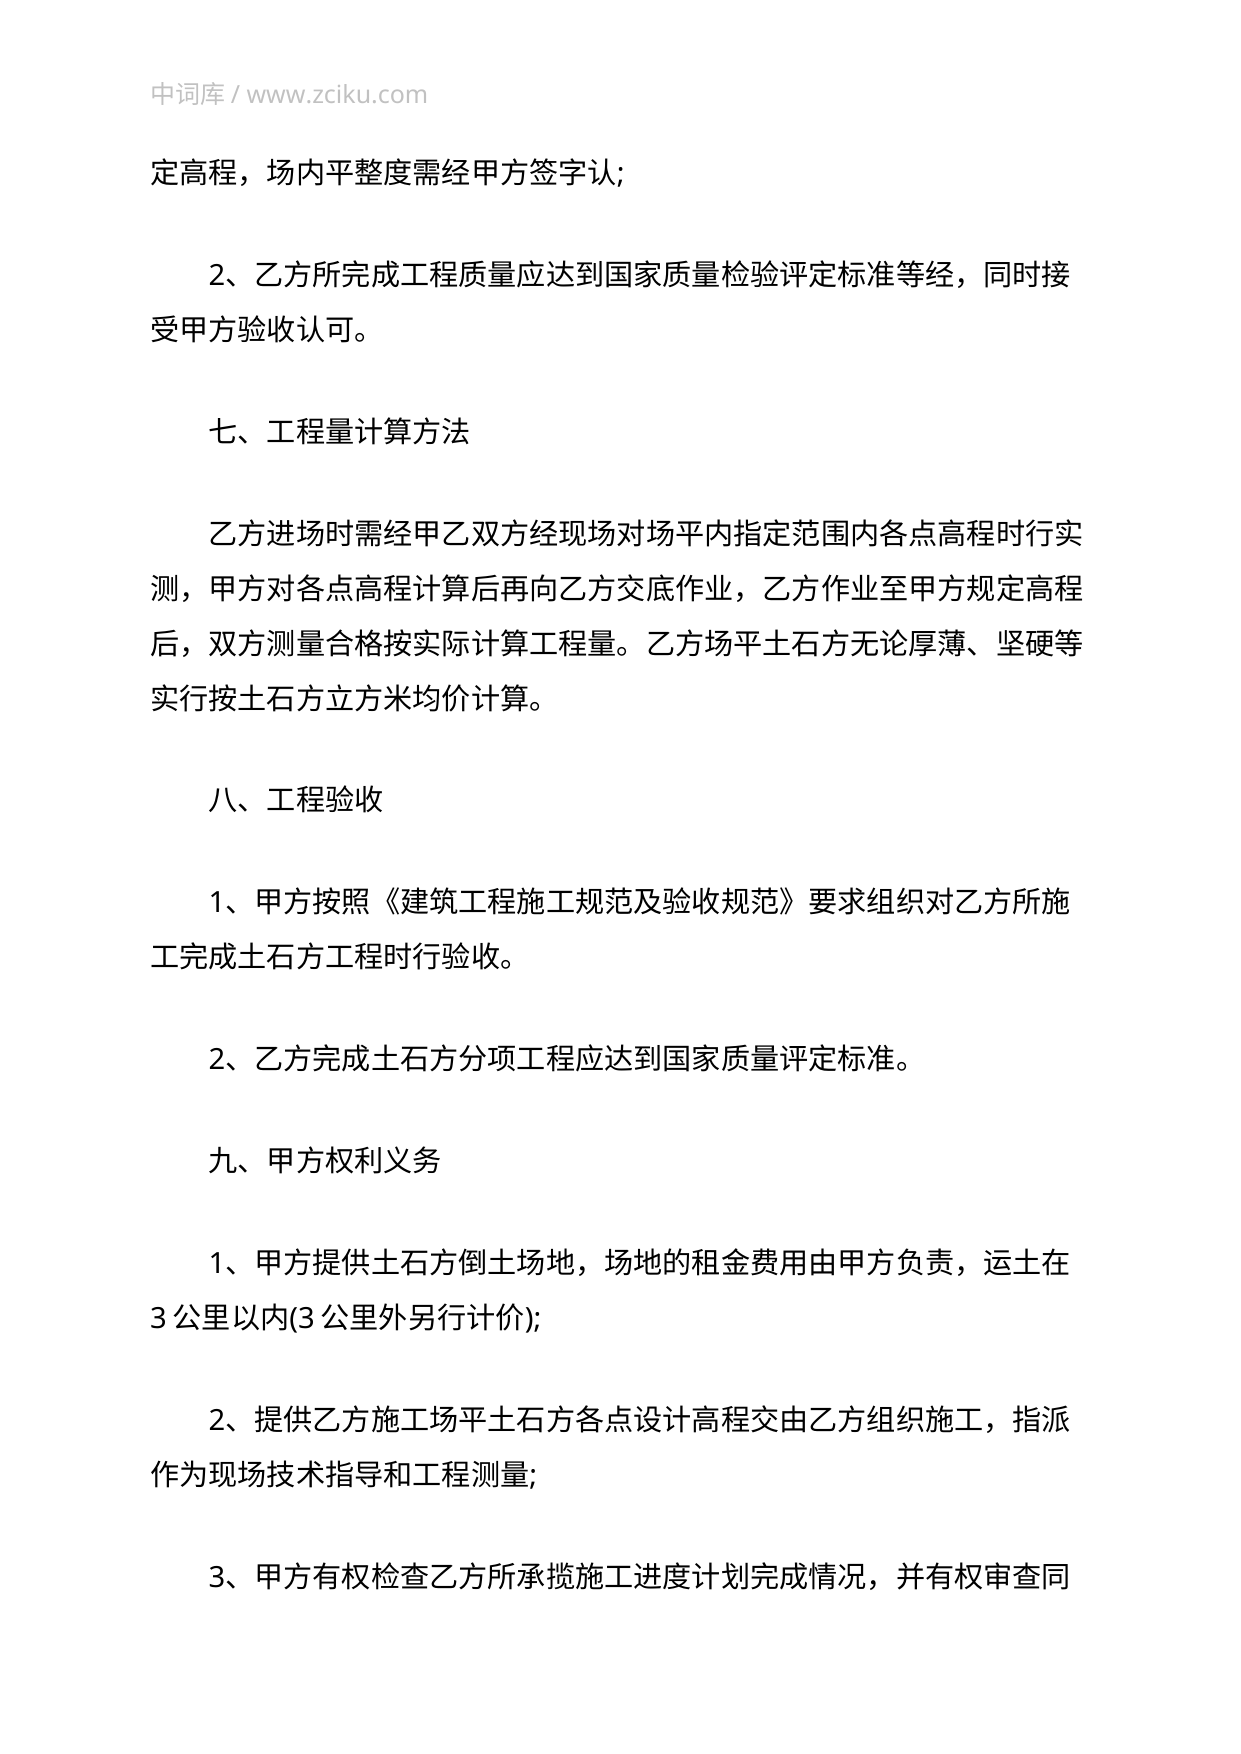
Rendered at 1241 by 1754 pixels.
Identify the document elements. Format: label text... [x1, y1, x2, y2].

text 乙方进场时需经甲乙双方经现场对场平内指定范围内各点高程时行实测，甲方对各点高程计算后再向乙方交底作业，乙方作业至甲方规定高程后，双方测量合格按实际计算工程量。乙方场平土石方无论厚薄、坚硬等实行按土石方立方米均价计算。 [150, 511, 1090, 717]
text 2、乙方所完成工程质量应达到国家质量检验评定标准等经，同时接受甲方验收认可。 [150, 252, 1090, 349]
text 八、工程验收 [150, 777, 1090, 819]
text 2、提供乙方施工场平土石方各点设计高程交由乙方组织施工，指派作为现场技术指导和工程测量; [150, 1396, 1090, 1494]
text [150, 1553, 1090, 1596]
text 1、甲方提供土石方倒土场地，场地的租金费用由甲方负责，运土在3公里以内(3公里外另行计价); [150, 1239, 1090, 1337]
text 2、乙方完成土石方分项工程应达到国家质量评定标准。 [150, 1036, 1090, 1078]
text 七、工程量计算方法 [150, 409, 1090, 451]
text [150, 150, 1090, 192]
text 九、甲方权利义务 [150, 1137, 1090, 1180]
text 1、甲方按照《建筑工程施工规范及验收规范》要求组织对乙方所施工完成土石方工程时行验收。 [150, 879, 1090, 976]
